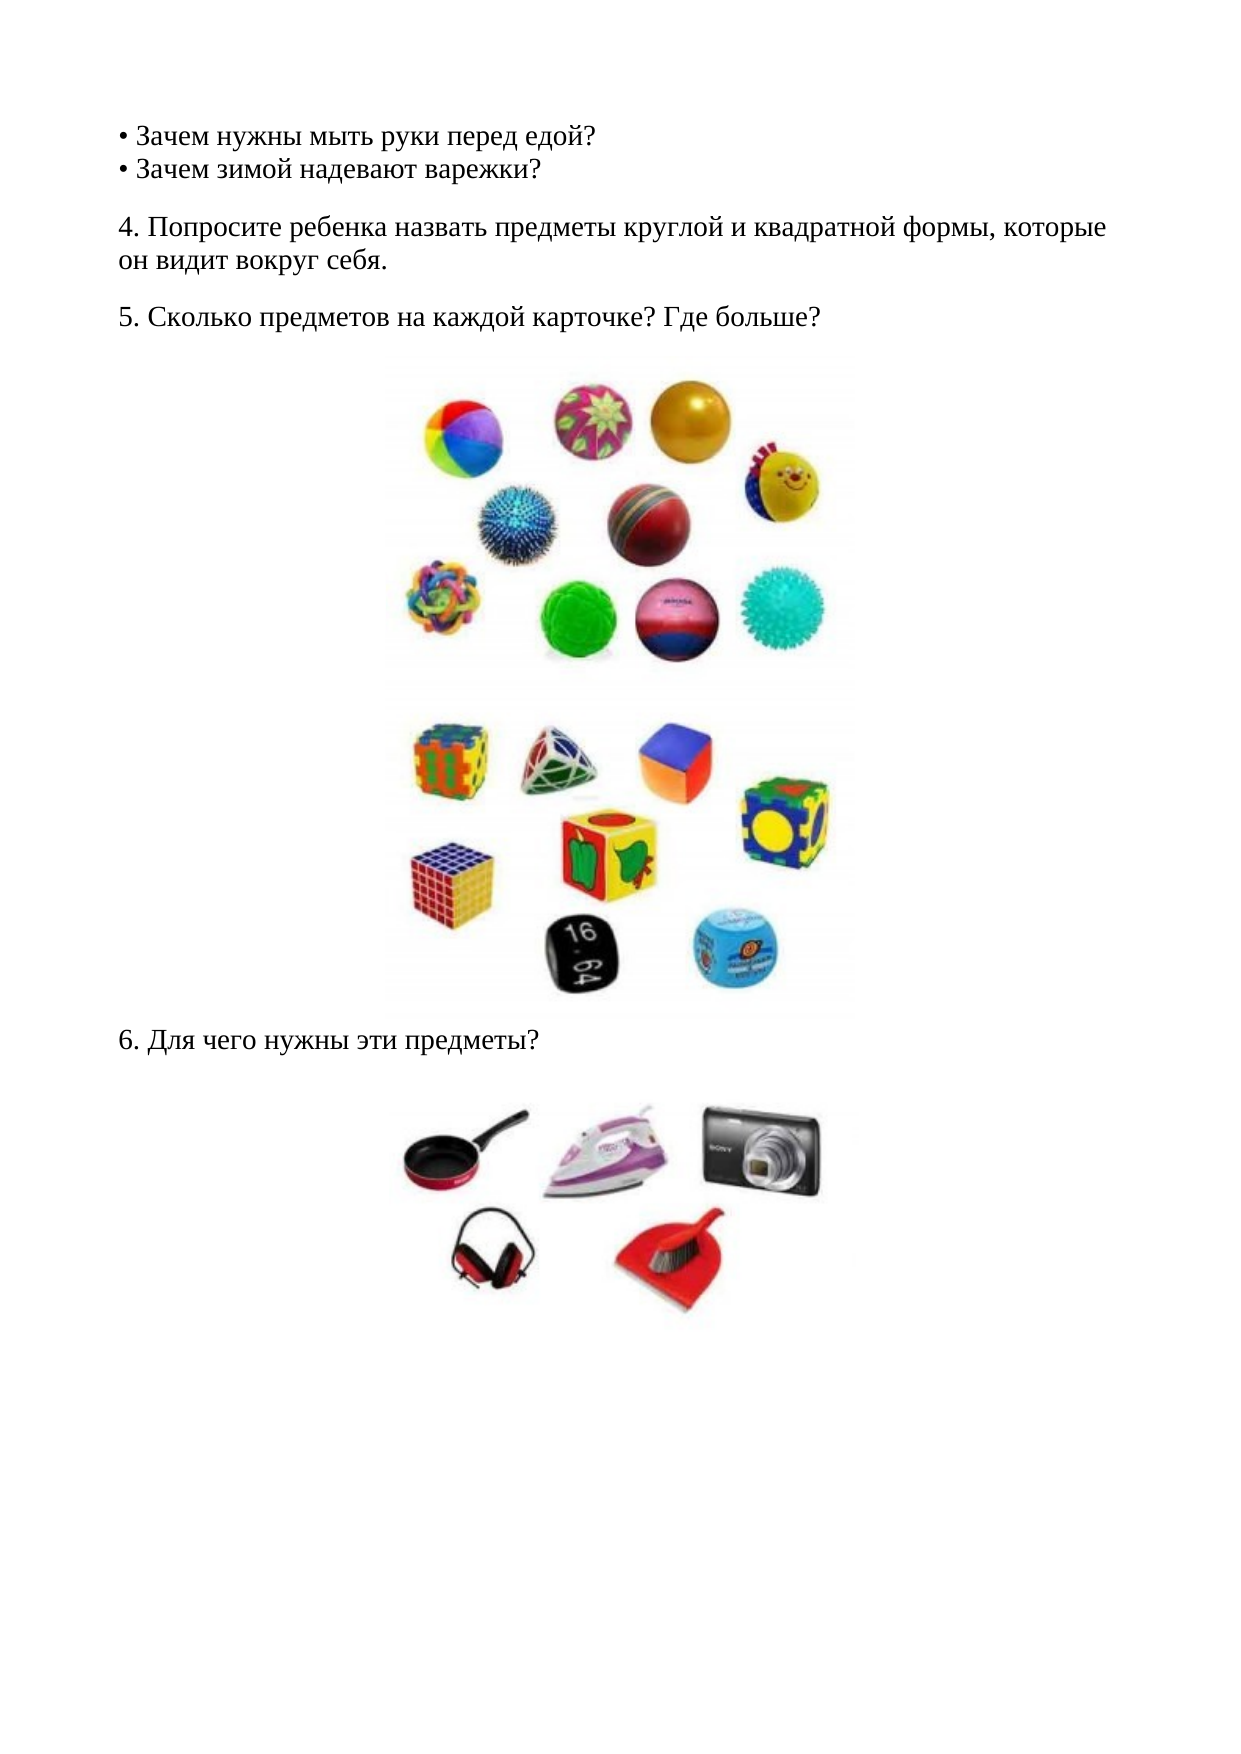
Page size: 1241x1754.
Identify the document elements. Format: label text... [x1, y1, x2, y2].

picture [385, 356, 855, 1022]
text • Зачем нужны мыть руки перед едой? • Зачем зимой надевают варежки? [118, 118, 1122, 185]
text 5. Сколько предметов на каждой карточке? Где больше? [118, 299, 1122, 333]
text 6. Для чего нужны эти предметы? [118, 1022, 1122, 1055]
picture [389, 1078, 859, 1339]
text 4. Попросите ребенка назвать предметы круглой и квадратной формы, которые он видит вокруг себя. [118, 209, 1122, 276]
